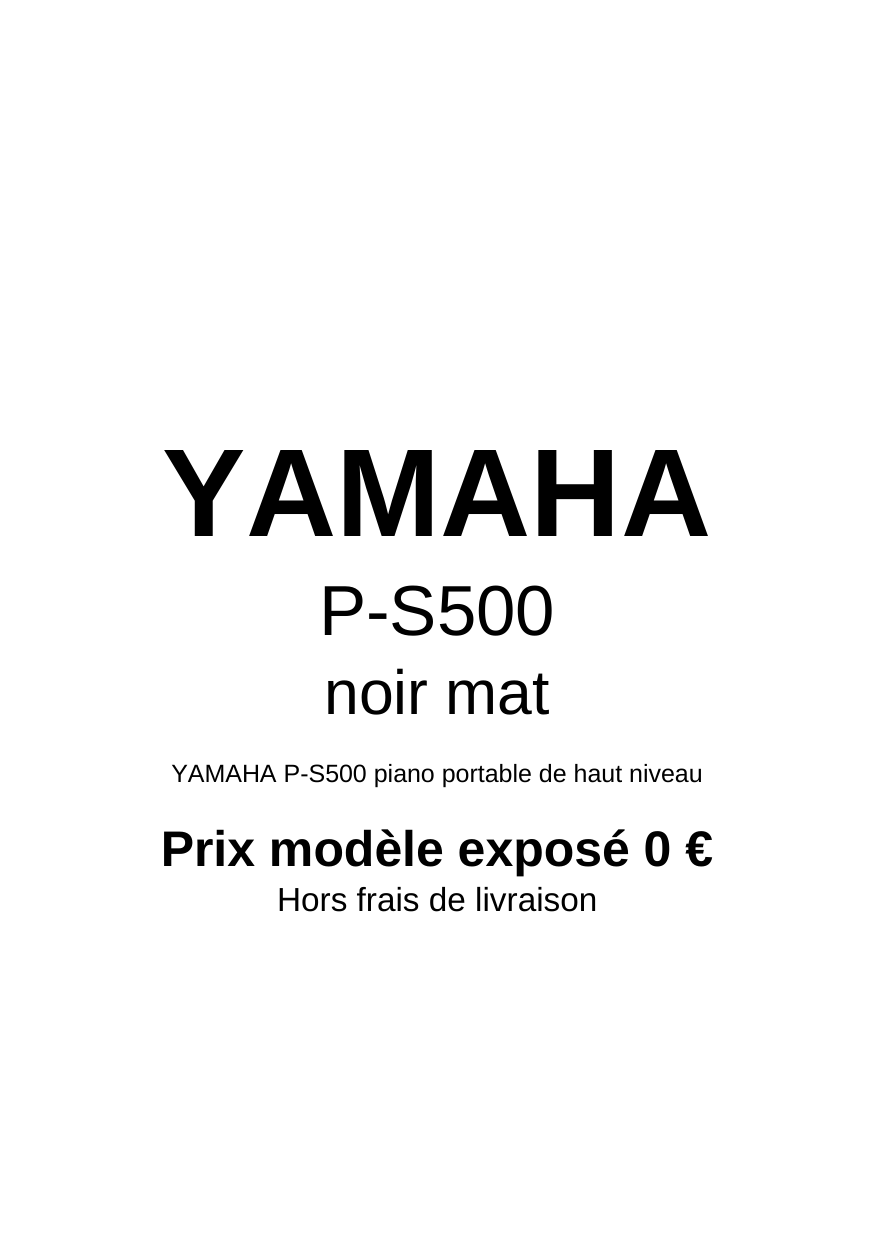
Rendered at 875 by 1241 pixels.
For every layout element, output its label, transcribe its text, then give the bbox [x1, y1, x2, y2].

text YAMAHA P-S500 noir mat YAMAHA P-S500 piano portable de haut niveau Prix modèle exposé 0 € Hors frais de livraison [75, 419, 799, 918]
